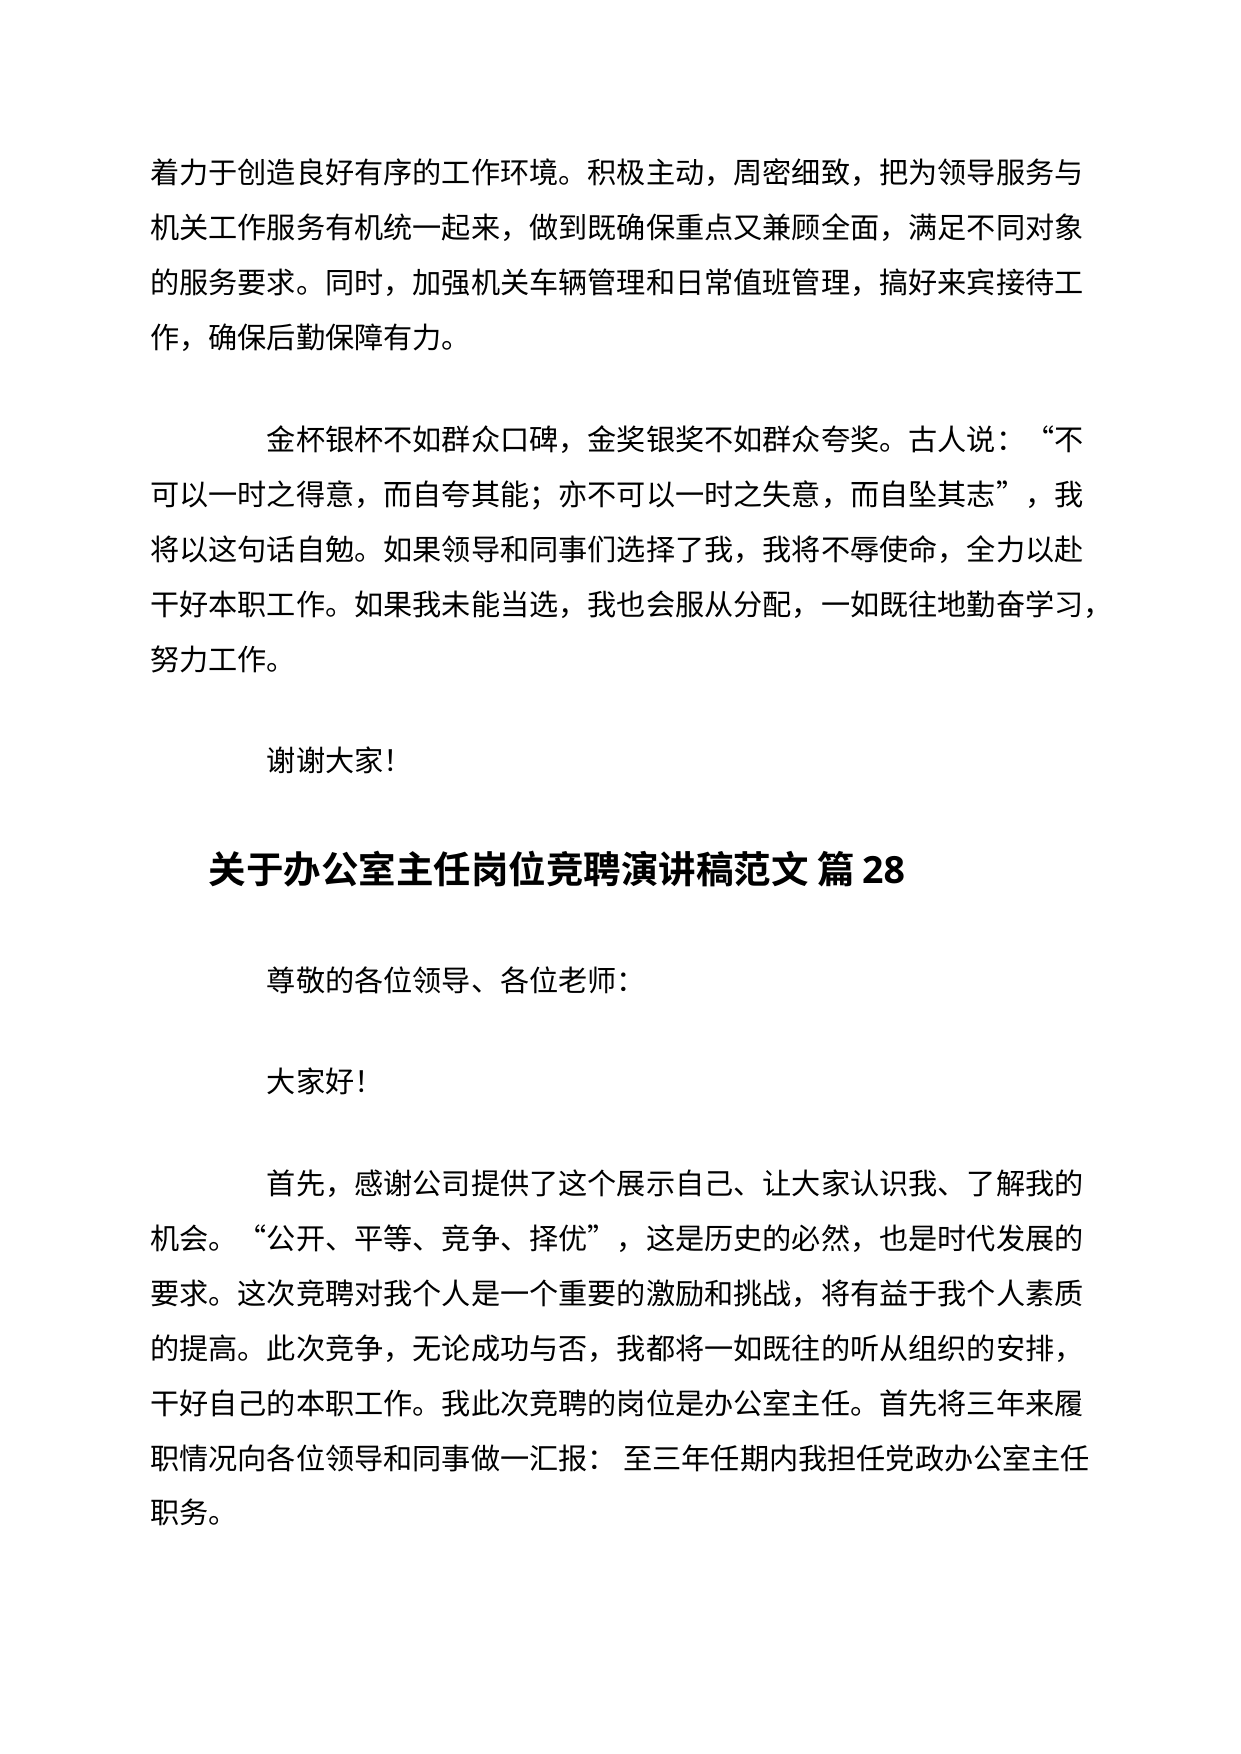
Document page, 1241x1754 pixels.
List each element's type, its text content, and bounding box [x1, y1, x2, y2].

text 首先，感谢公司提供了这个展示自己、让大家认识我、了解我的机会。“公开、平等、竞争、择优”，这是历史的必然，也是时代发展的要求。这次竞聘对我个人是一个重要的激励和挑战，将有益于我个人素质的提高。此次竞争，无论成功与否，我都将一如既往的听从组织的安排，干好自己的本职工作。我此次竞聘的岗位是办公室主任。首先将三年来履职情况向各位领导和同事做一汇报： 至三年任期内我担任党政办公室主任职务。 [150, 1161, 1090, 1532]
text 关于办公室主任岗位竞聘演讲稿范文 篇28 [150, 839, 1090, 894]
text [150, 150, 1090, 357]
text 金杯银杯不如群众口碑，金奖银奖不如群众夸奖。古人说：“不可以一时之得意，而自夸其能；亦不可以一时之失意，而自坠其志”，我将以这句话自勉。如果领导和同事们选择了我，我将不辱使命，全力以赴干好本职工作。如果我未能当选，我也会服从分配，一如既往地勤奋学习，努力工作。 [150, 416, 1090, 678]
text 大家好！ [150, 1059, 1090, 1101]
text 谢谢大家！ [150, 738, 1090, 780]
text 尊敬的各位领导、各位老师： [150, 957, 1090, 999]
